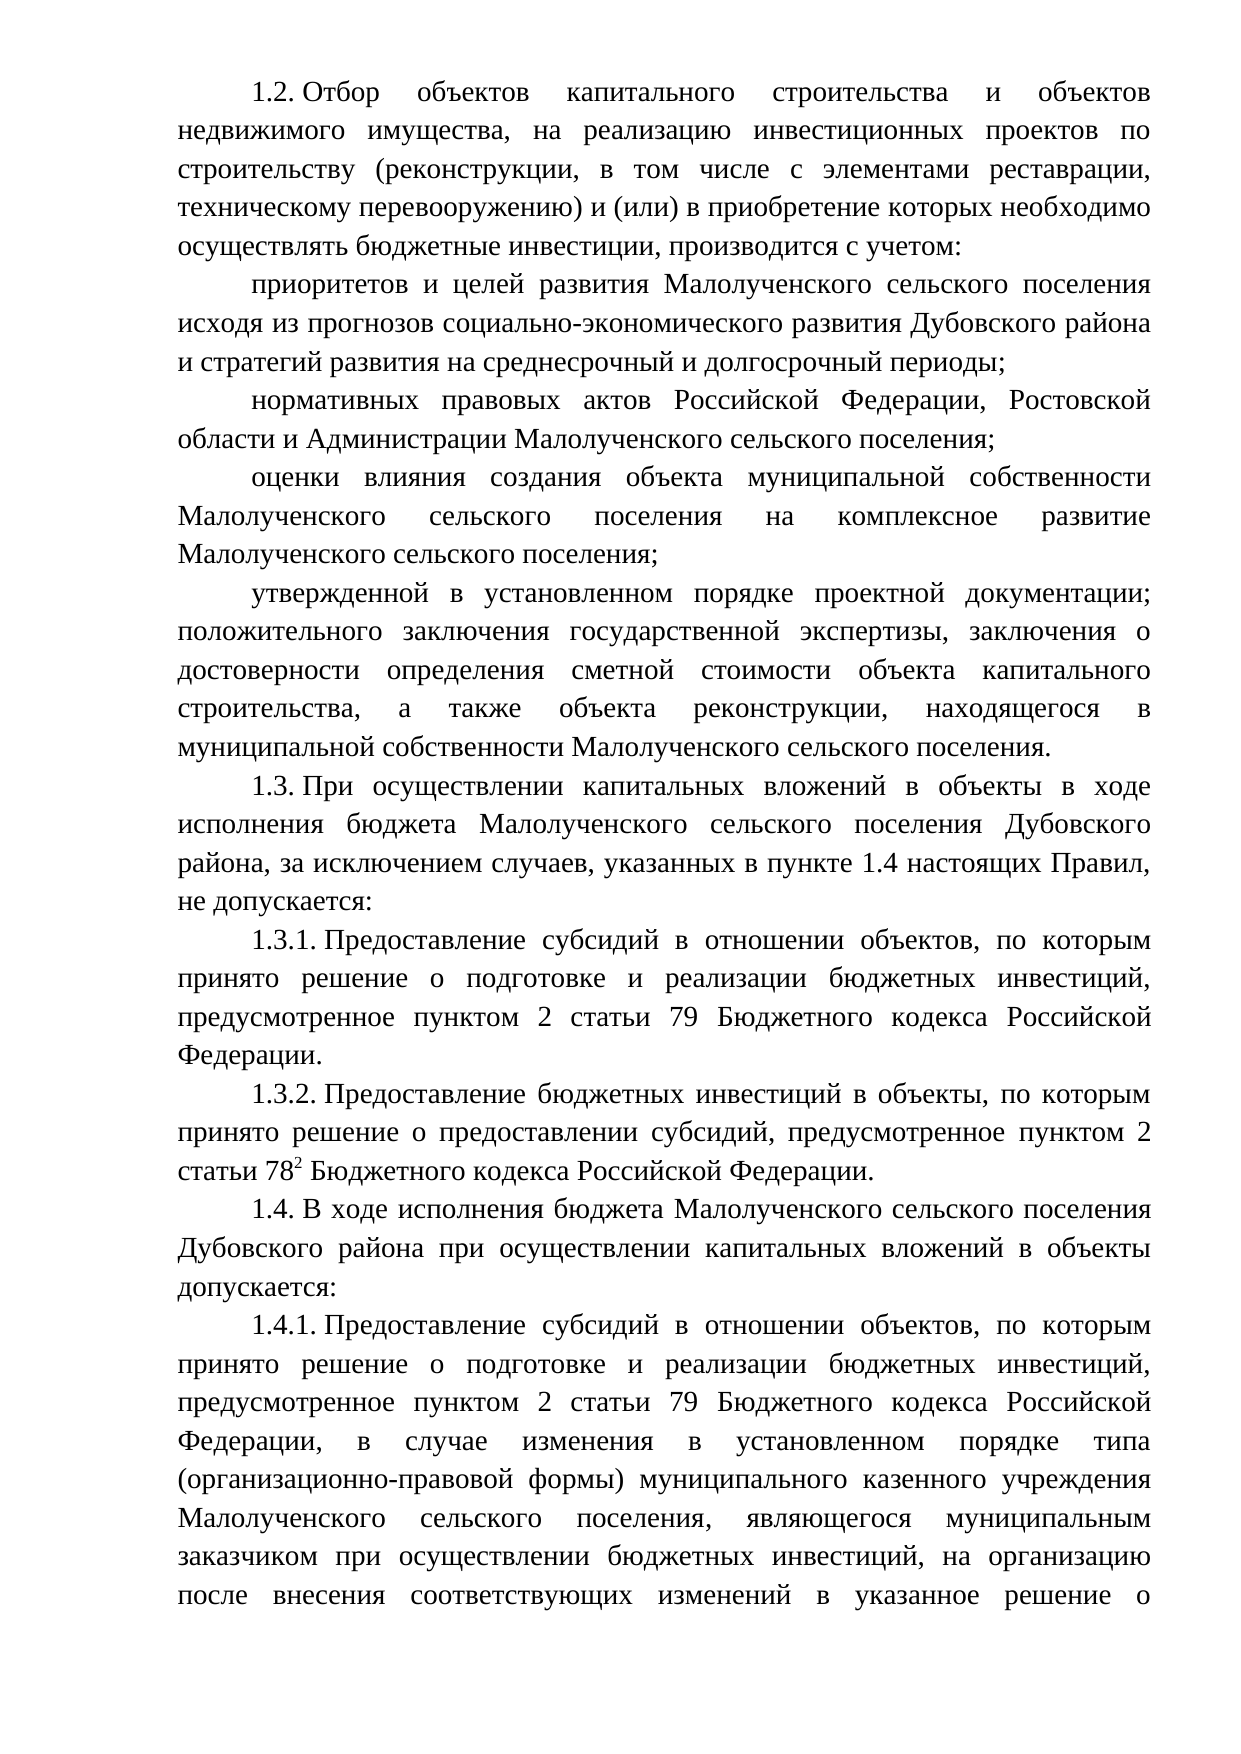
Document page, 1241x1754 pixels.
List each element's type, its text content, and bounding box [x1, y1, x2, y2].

text утвержденной в установленном порядке проектной документации; положительного заключения государственной экспертизы, заключения о достоверности определения сметной стоимости объекта капитального строительства, а также объекта реконструкции, находящегося в муниципальной собственности Малолученского сельского поселения. [177, 575, 1152, 763]
text 1.3. При осуществлении капитальных вложений в объекты в ходе исполнения бюджета Малолученского сельского поселения Дубовского района, за исключением случаев, указанных в пункте 1.4 настоящих Правил, не допускается: [177, 768, 1152, 917]
text 1.4. В ходе исполнения бюджета Малолученского сельского поселения Дубовского района при осуществлении капитальных вложений в объекты допускается: [177, 1192, 1152, 1302]
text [177, 1307, 1152, 1611]
text 1.2. Отбор объектов капитального строительства и объектов недвижимого имущества, на реализацию инвестиционных проектов по строительству (реконструкции, в том числе с элементами реставрации, техническому перевооружению) и (или) в приобретение которых необходимо осуществлять бюджетные инвестиции, производится с учетом: [177, 74, 1152, 262]
text 1.3.1. Предоставление субсидий в отношении объектов, по которым принято решение о подготовке и реализации бюджетных инвестиций, предусмотренное пунктом 2 статьи 79 Бюджетного кодекса Российской Федерации. [177, 922, 1152, 1071]
text нормативных правовых актов Российской Федерации, Ростовской области и Администрации Малолученского сельского поселения; [177, 382, 1152, 454]
text 1.3.2. Предоставление бюджетных инвестиций в объекты, по которым принято решение о предоставлении субсидий, предусмотренное пунктом 2 статьи 782 Бюджетного кодекса Российской Федерации. [177, 1076, 1152, 1187]
text приоритетов и целей развития Малолученского сельского поселения исходя из прогнозов социально-экономического развития Дубовского района и стратегий развития на среднесрочный и долгосрочный периоды; [177, 267, 1152, 377]
text оценки влияния создания объекта муниципальной собственности Малолученского сельского поселения на комплексное развитие Малолученского сельского поселения; [177, 459, 1152, 570]
